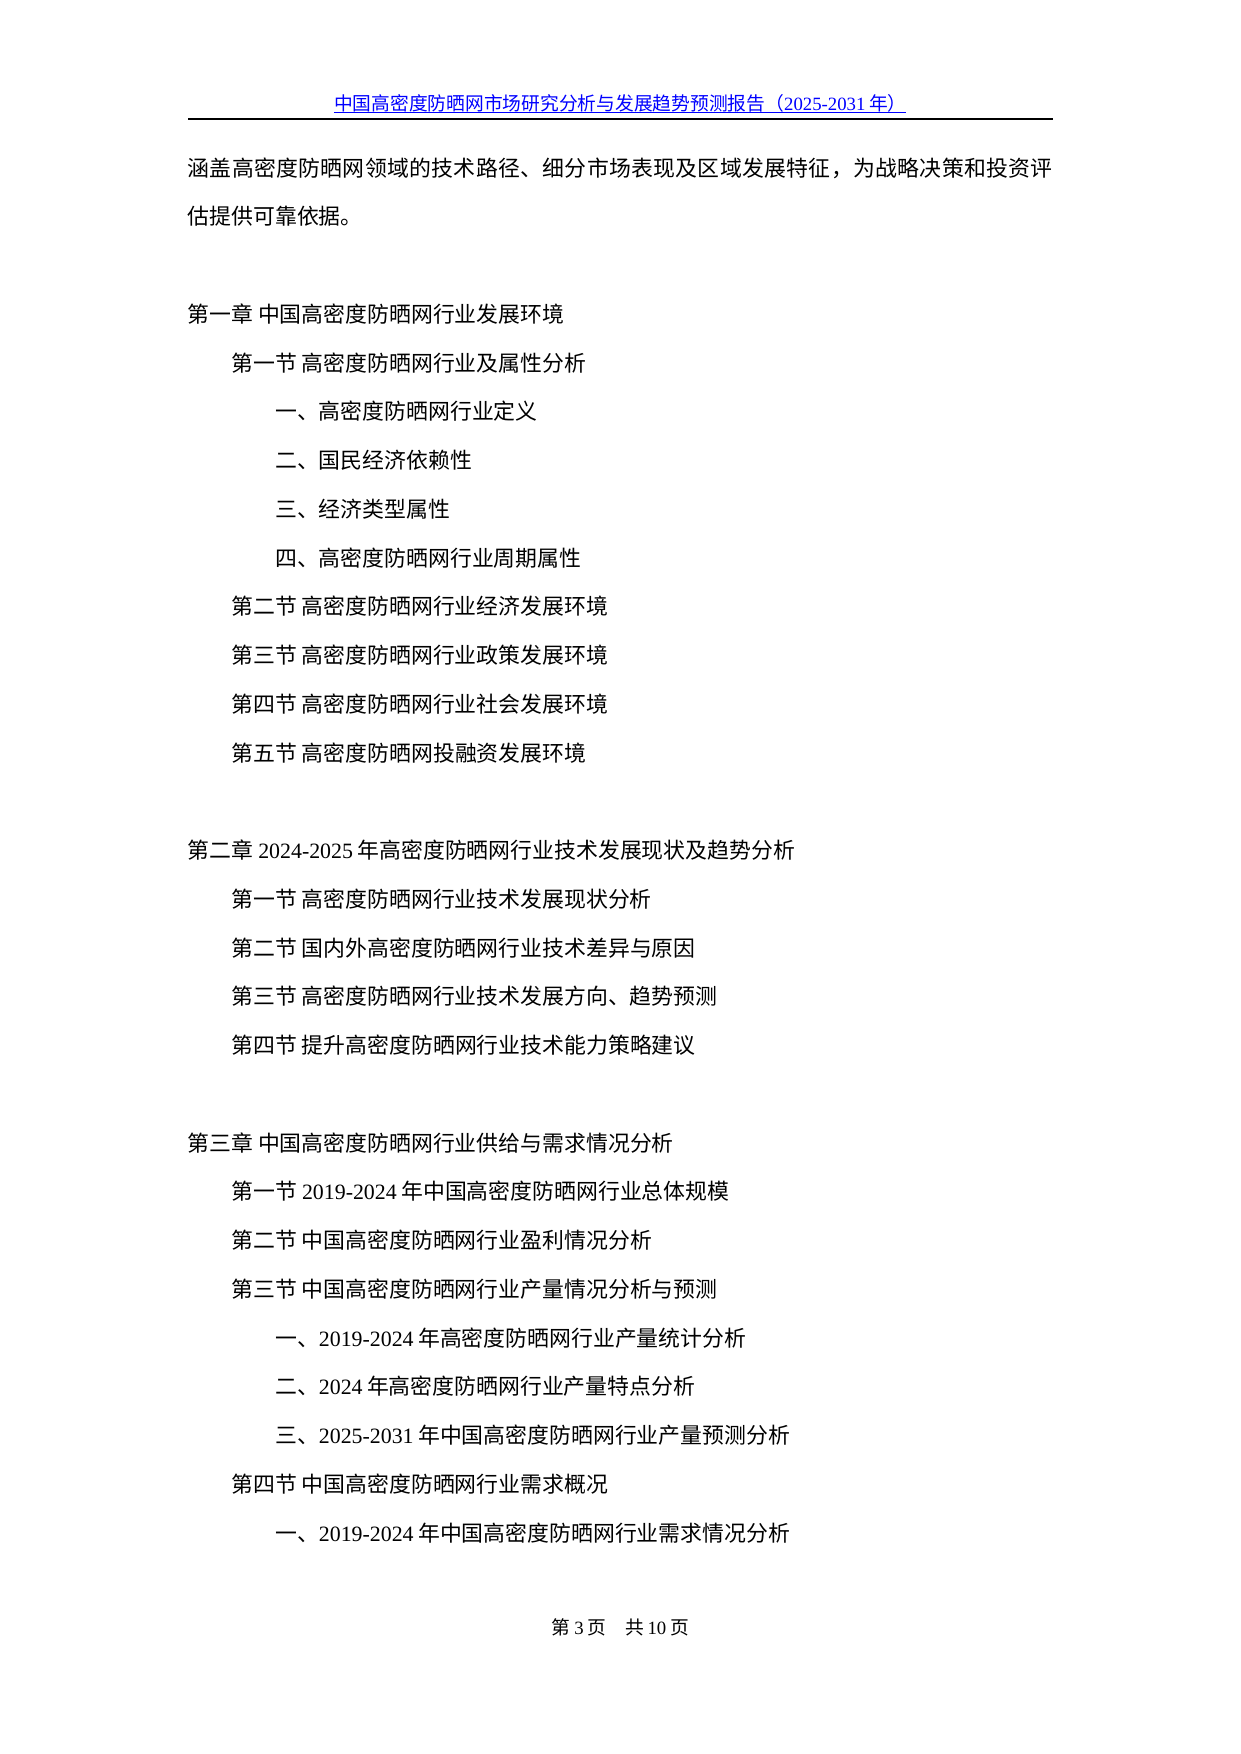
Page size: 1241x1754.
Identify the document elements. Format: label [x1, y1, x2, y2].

text [187, 150, 1053, 1548]
